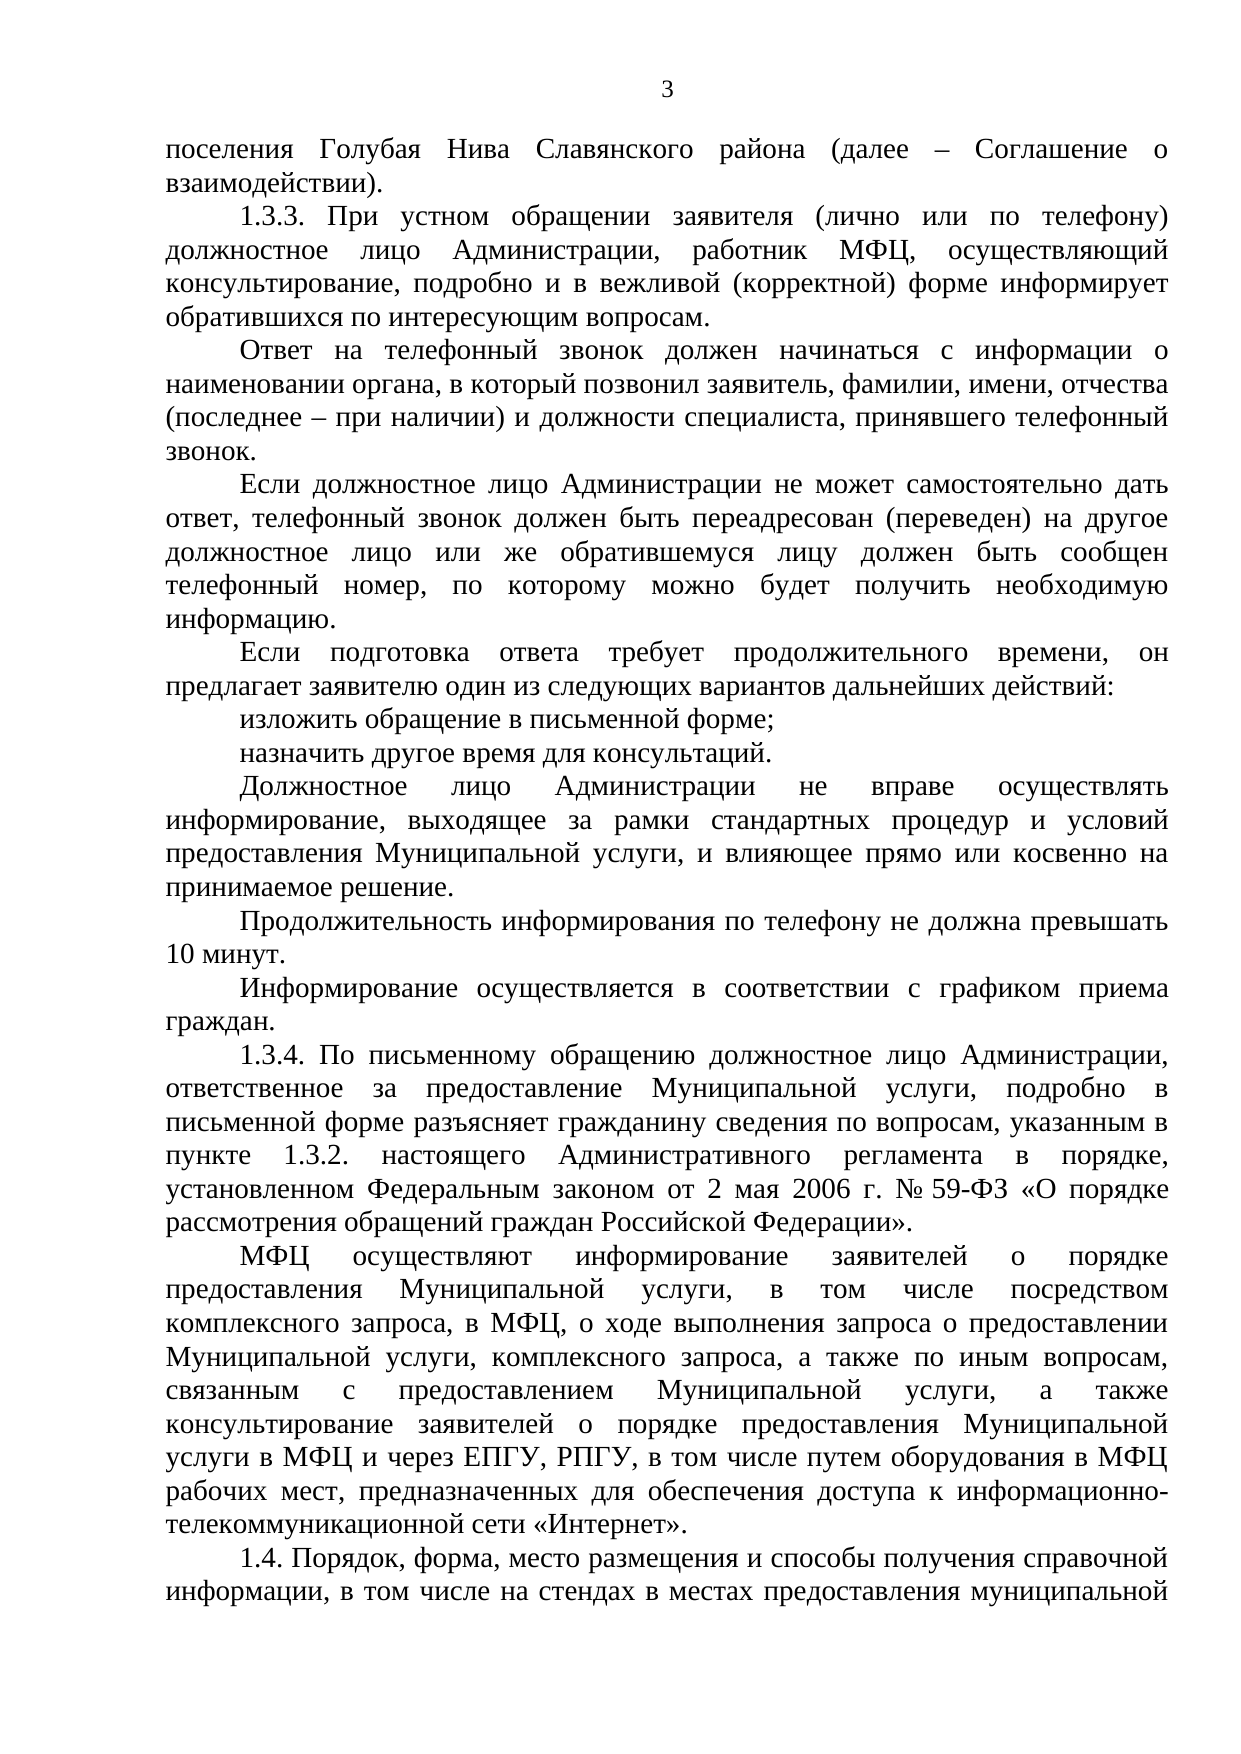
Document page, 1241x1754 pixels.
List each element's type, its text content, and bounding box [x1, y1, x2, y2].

text Если подготовка ответа требует продолжительного времени, он предлагает заявителю один из следующих вариантов дальнейших действий: [165, 634, 1169, 701]
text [165, 1540, 1169, 1607]
text 1.3.3. При устном обращении заявителя (лично или по телефону) должностное лицо Администрации, работник МФЦ, осуществляющий консультирование, подробно и в вежливой (корректной) форме информирует обратившихся по интересующим вопросам. [165, 198, 1169, 332]
text изложить обращение в письменной форме; [165, 701, 1169, 735]
text Должностное лицо Администрации не вправе осуществлять информирование, выходящее за рамки стандартных процедур и условий предоставления Муниципальной услуги, и влияющее прямо или косвенно на принимаемое решение. [165, 768, 1169, 903]
text Информирование осуществляется в соответствии с графиком приема граждан. [165, 970, 1169, 1037]
text МФЦ осуществляют информирование заявителей о порядке предоставления Муниципальной услуги, в том числе посредством комплексного запроса, в МФЦ, о ходе выполнения запроса о предоставлении Муниципальной услуги, комплексного запроса, а также по иным вопросам, связанным с предоставлением Муниципальной услуги, а также консультирование заявителей о порядке предоставления Муниципальной услуги в МФЦ и через ЕПГУ, РПГУ, в том числе путем оборудования в МФЦ рабочих мест, предназначенных для обеспечения доступа к информационно-телекоммуникационной сети «Интернет». [165, 1238, 1169, 1540]
text Ответ на телефонный звонок должен начинаться с информации о наименовании органа, в который позвонил заявитель, фамилии, имени, отчества (последнее – при наличии) и должности специалиста, принявшего телефонный звонок. [165, 332, 1169, 467]
text Если должностное лицо Администрации не может самостоятельно дать ответ, телефонный звонок должен быть переадресован (переведен) на другое должностное лицо или же обратившемуся лицу должен быть сообщен телефонный номер, по которому можно будет получить необходимую информацию. [165, 467, 1169, 634]
text 1.3.4. По письменному обращению должностное лицо Администрации, ответственное за предоставление Муниципальной услуги, подробно в письменной форме разъясняет гражданину сведения по вопросам, указанным в пункте 1.3.2. настоящего Административного регламента в порядке, установленном Федеральным законом от 2 мая 2006 г. № 59-ФЗ «О порядке рассмотрения обращений граждан Российской Федерации». [165, 1037, 1169, 1238]
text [165, 131, 1169, 198]
text Продолжительность информирования по телефону не должна превышать 10 минут. [165, 903, 1169, 970]
text назначить другое время для консультаций. [165, 735, 1169, 768]
